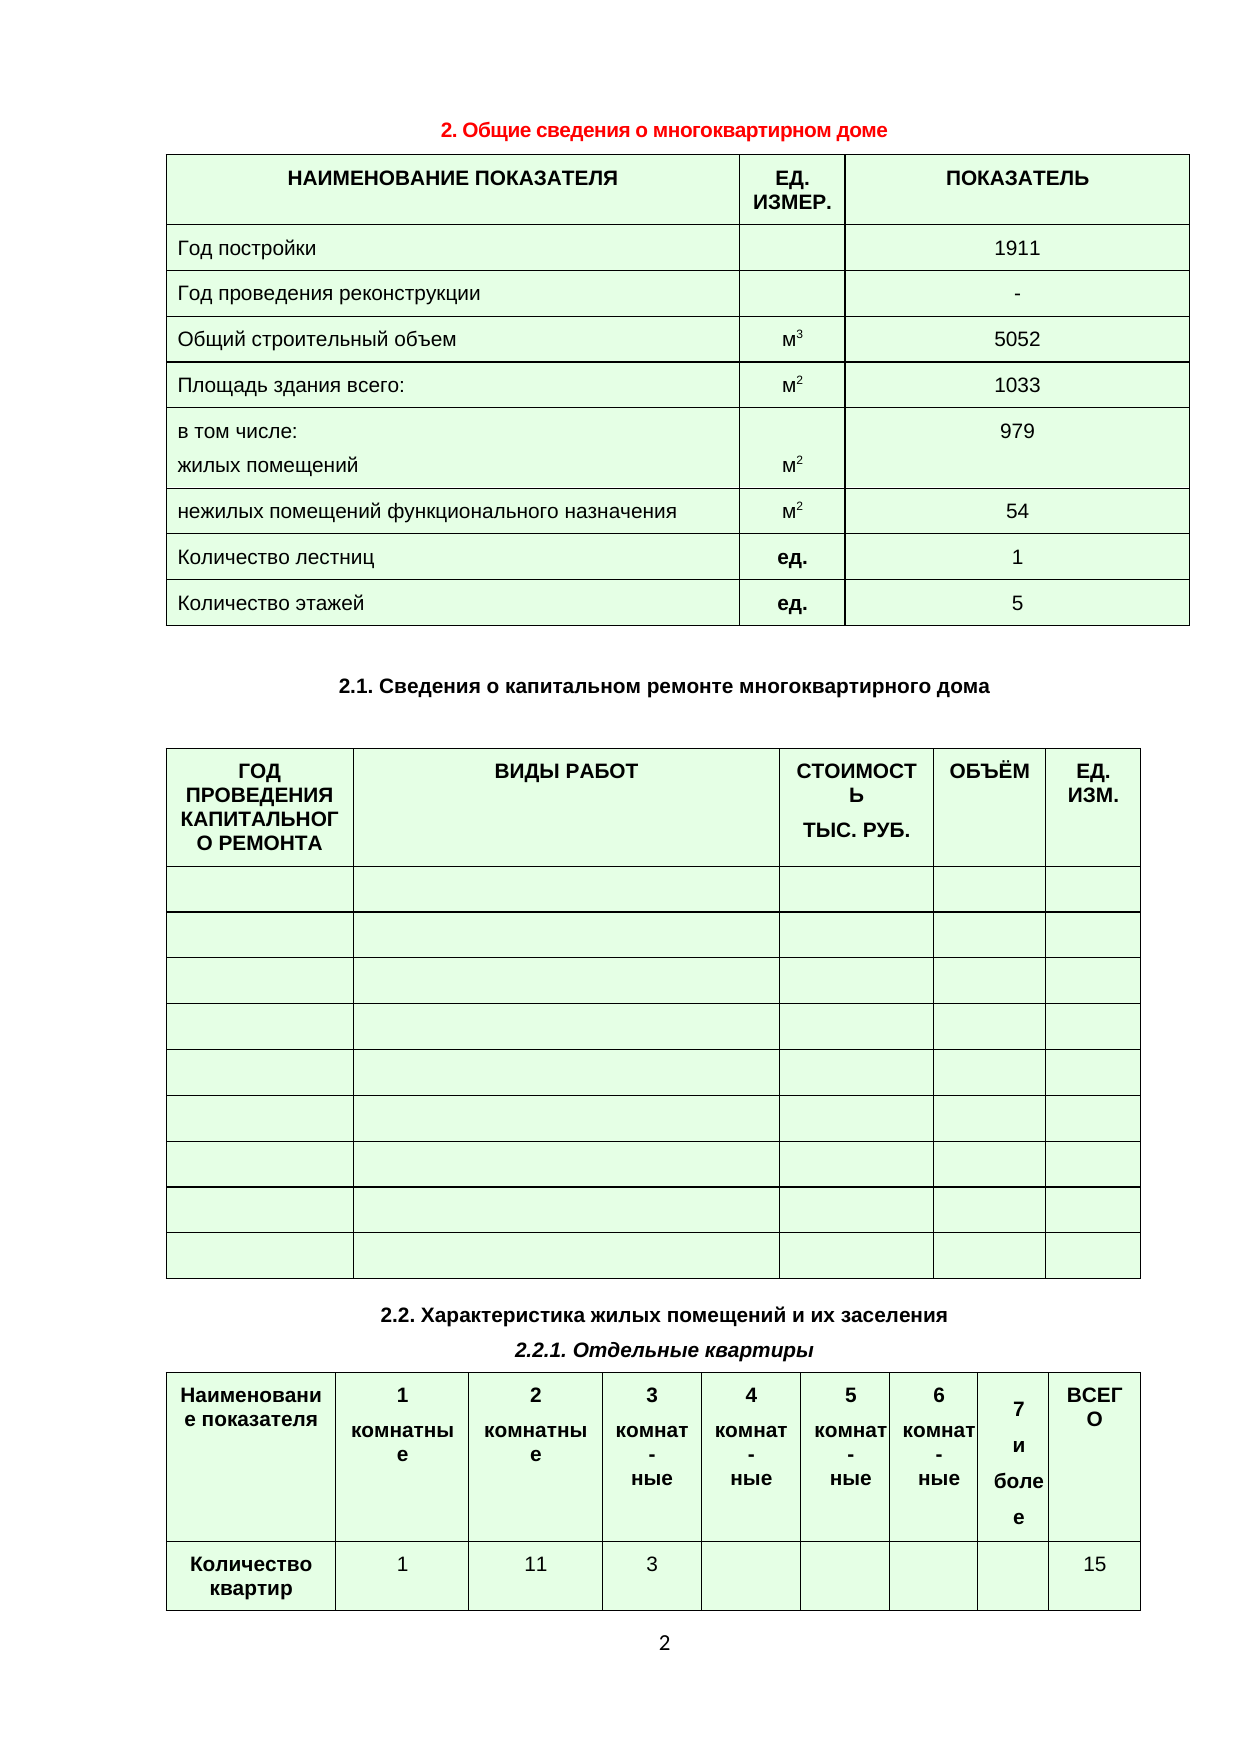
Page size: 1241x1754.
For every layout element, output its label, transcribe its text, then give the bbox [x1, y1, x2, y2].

table_cell [1046, 913, 1140, 957]
table_cell [934, 1188, 1045, 1232]
table_cell [167, 1233, 353, 1278]
table_cell [167, 1004, 353, 1049]
table_cell [167, 958, 353, 1003]
table_cell [354, 1188, 779, 1232]
table_cell 5 [846, 580, 1189, 625]
table_cell [354, 1142, 779, 1186]
table_cell [780, 1188, 933, 1232]
table_cell [1046, 958, 1140, 1003]
table_cell 54 [846, 489, 1189, 533]
table_cell [1046, 1004, 1140, 1049]
table_cell Количество лестниц [167, 534, 739, 579]
table_cell 979 [846, 408, 1189, 487]
table_cell [934, 1096, 1045, 1141]
table_header 4 комнат- ные [702, 1373, 800, 1541]
table_cell [780, 867, 933, 911]
table_cell [354, 867, 779, 911]
table_cell [934, 958, 1045, 1003]
table_cell Год постройки [167, 225, 739, 270]
table_cell [934, 913, 1045, 957]
table_cell [890, 1542, 977, 1610]
table_cell [354, 913, 779, 957]
table_cell [934, 1142, 1045, 1186]
table_cell 1 [846, 534, 1189, 579]
table_cell [1046, 1050, 1140, 1095]
table_cell [354, 1233, 779, 1278]
table_cell [934, 1233, 1045, 1278]
table_cell [1046, 1233, 1140, 1278]
table_cell 11 [469, 1542, 602, 1610]
table_header 7 и более [978, 1373, 1048, 1541]
table_cell [1046, 1142, 1140, 1186]
table_cell - [846, 271, 1189, 316]
text 2.2. Характеристика жилых помещений и их заселения [177, 1303, 1152, 1327]
table_cell Год проведения реконструкции [167, 271, 739, 316]
table_cell [978, 1542, 1048, 1610]
table_cell 15 [1049, 1542, 1140, 1610]
table_cell [702, 1542, 800, 1610]
table_cell м3 [740, 317, 844, 361]
table_header Стоимость ТЫС. Руб. [780, 749, 933, 866]
table_cell [354, 1050, 779, 1095]
table_cell [780, 1050, 933, 1095]
table_cell [167, 867, 353, 911]
table_cell м2 [740, 363, 844, 407]
table_cell Количество квартир [167, 1542, 335, 1610]
table_header Ед. измер. [740, 155, 844, 224]
table_header 3 комнат- ные [603, 1373, 701, 1541]
table_cell [780, 1004, 933, 1049]
text 2.2.1. Отдельные квартиры [177, 1337, 1152, 1361]
table_cell 1911 [846, 225, 1189, 270]
table_cell [780, 913, 933, 957]
table_header Объём [934, 749, 1045, 866]
table_header Показатель [846, 155, 1189, 224]
table_header ВСЕГО [1049, 1373, 1140, 1541]
table_header Ед. Изм. [1046, 749, 1140, 866]
table_cell [1046, 1188, 1140, 1232]
table_cell нежилых помещений функционального назначения [167, 489, 739, 533]
table_cell [1046, 867, 1140, 911]
table_cell [780, 1233, 933, 1278]
subtitle 2. Общие сведения о многоквартирном доме [177, 118, 1152, 142]
table_cell [167, 1188, 353, 1232]
table_header Виды работ [354, 749, 779, 866]
table_cell ед. [740, 534, 844, 579]
table_cell [780, 1142, 933, 1186]
table_cell [354, 1004, 779, 1049]
table_cell Общий строительный объем [167, 317, 739, 361]
table_cell [1046, 1096, 1140, 1141]
table_cell ед. [740, 580, 844, 625]
table_header 1 комнатные [336, 1373, 468, 1541]
table_cell [167, 1096, 353, 1141]
table_cell [934, 1004, 1045, 1049]
text 2.1. Сведения о капитальном ремонте многоквартирного дома [177, 674, 1152, 698]
table_cell [167, 913, 353, 957]
table_cell [167, 1142, 353, 1186]
table_cell [740, 271, 844, 316]
table_header 2 комнатные [469, 1373, 602, 1541]
table_cell [801, 1542, 889, 1610]
table_cell Площадь здания всего: [167, 363, 739, 407]
table_cell [740, 225, 844, 270]
table_header Наименование показателя [167, 155, 739, 224]
table_cell [354, 958, 779, 1003]
table_header Год проведения капитального ремонта [167, 749, 353, 866]
table_header Наименование показателя [167, 1373, 335, 1541]
table_cell 1 [336, 1542, 468, 1610]
table_cell 3 [603, 1542, 701, 1610]
table_cell в том числе: жилых помещений [167, 408, 739, 487]
table_cell 1033 [846, 363, 1189, 407]
table_cell [934, 1050, 1045, 1095]
table_cell [934, 867, 1045, 911]
table_cell [354, 1096, 779, 1141]
table_cell 5052 [846, 317, 1189, 361]
table_cell [780, 1096, 933, 1141]
table_cell [780, 958, 933, 1003]
table_cell м2 [740, 489, 844, 533]
table_header 5 комнат- ные [801, 1373, 889, 1541]
table_cell м2 [740, 408, 844, 487]
table_cell Количество этажей [167, 580, 739, 625]
table_header 6 комнат- ные [890, 1373, 977, 1541]
table_cell [167, 1050, 353, 1095]
